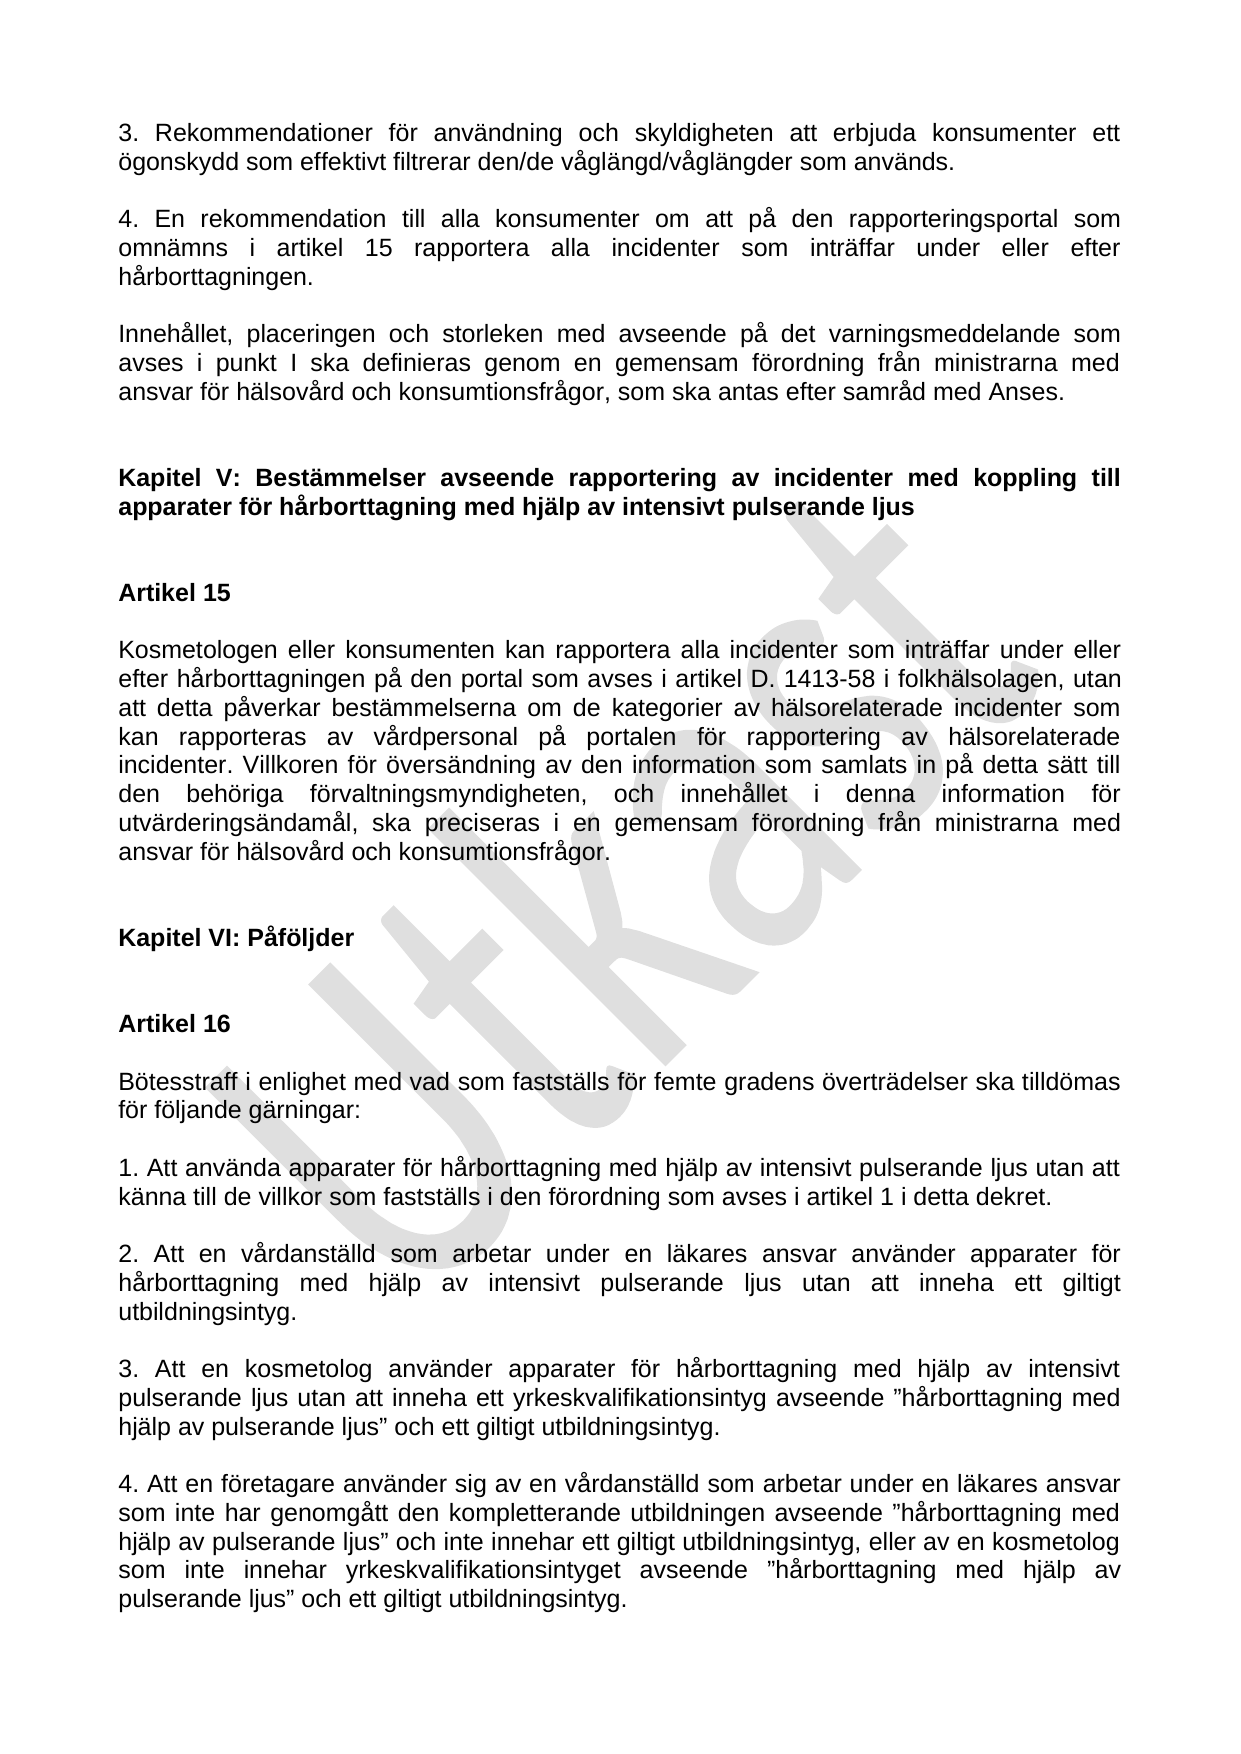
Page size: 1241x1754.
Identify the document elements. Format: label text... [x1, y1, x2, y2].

text Artikel 16 [118, 1009, 1122, 1038]
text 1. Att använda apparater för hårborttagning med hjälp av intensivt pulserande ljus utan att känna till de villkor som fastställs i den förordning som avses i artikel 1 i detta dekret. [118, 1153, 1122, 1211]
text Kapitel VI: Påföljder [118, 923, 1122, 952]
text 2. Att en vårdanställd som arbetar under en läkares ansvar använder apparater för hårborttagning med hjälp av intensivt pulserande ljus utan att inneha ett giltigt utbildningsintyg. [118, 1239, 1122, 1326]
text Artikel 15 [118, 578, 1122, 607]
text Bötesstraff i enlighet med vad som fastställs för femte gradens överträdelser ska tilldömas för följande gärningar: [118, 1067, 1122, 1124]
text Innehållet, placeringen och storleken med avseende på det varningsmeddelande som avses i punkt I ska definieras genom en gemensam förordning från ministrarna med ansvar för hälsovård och konsumtionsfrågor, som ska antas efter samråd med Anses. [118, 319, 1122, 406]
text 4. Att en företagare använder sig av en vårdanställd som arbetar under en läkares ansvar som inte har genomgått den kompletterande utbildningen avseende ”hårborttagning med hjälp av pulserande ljus” och inte innehar ett giltigt utbildningsintyg, eller av en kosmetolog som inte innehar yrkeskvalifikationsintyget avseende ”hårborttagning med hjälp av pulserande ljus” och ett giltigt utbildningsintyg. [118, 1469, 1122, 1613]
text 4. En rekommendation till alla konsumenter om att på den rapporteringsportal som omnämns i artikel 15 rapportera alla incidenter som inträffar under eller efter hårborttagningen. [118, 204, 1122, 291]
text 3. Att en kosmetolog använder apparater för hårborttagning med hjälp av intensivt pulserande ljus utan att inneha ett yrkeskvalifikationsintyg avseende ”hårborttagning med hjälp av pulserande ljus” och ett giltigt utbildningsintyg. [118, 1354, 1122, 1441]
text Kosmetologen eller konsumenten kan rapportera alla incidenter som inträffar under eller efter hårborttagningen på den portal som avses i artikel D. 1413-58 i folkhälsolagen, utan att detta påverkar bestämmelserna om de kategorier av hälsorelaterade incidenter som kan rapporteras av vårdpersonal på portalen för rapportering av hälsorelaterade incidenter. Villkoren för översändning av den information som samlats in på detta sätt till den behöriga förvaltningsmyndigheten, och innehållet i denna information för utvärderingsändamål, ska preciseras i en gemensam förordning från ministrarna med ansvar för hälsovård och konsumtionsfrågor. [118, 636, 1122, 866]
text 3. Rekommendationer för användning och skyldigheten att erbjuda konsumenter ett ögonskydd som effektivt filtrerar den/de våglängd/våglängder som används. [118, 118, 1122, 176]
text Kapitel V: Bestämmelser avseende rapportering av incidenter med koppling till apparater för hårborttagning med hjälp av intensivt pulserande ljus [118, 463, 1122, 521]
